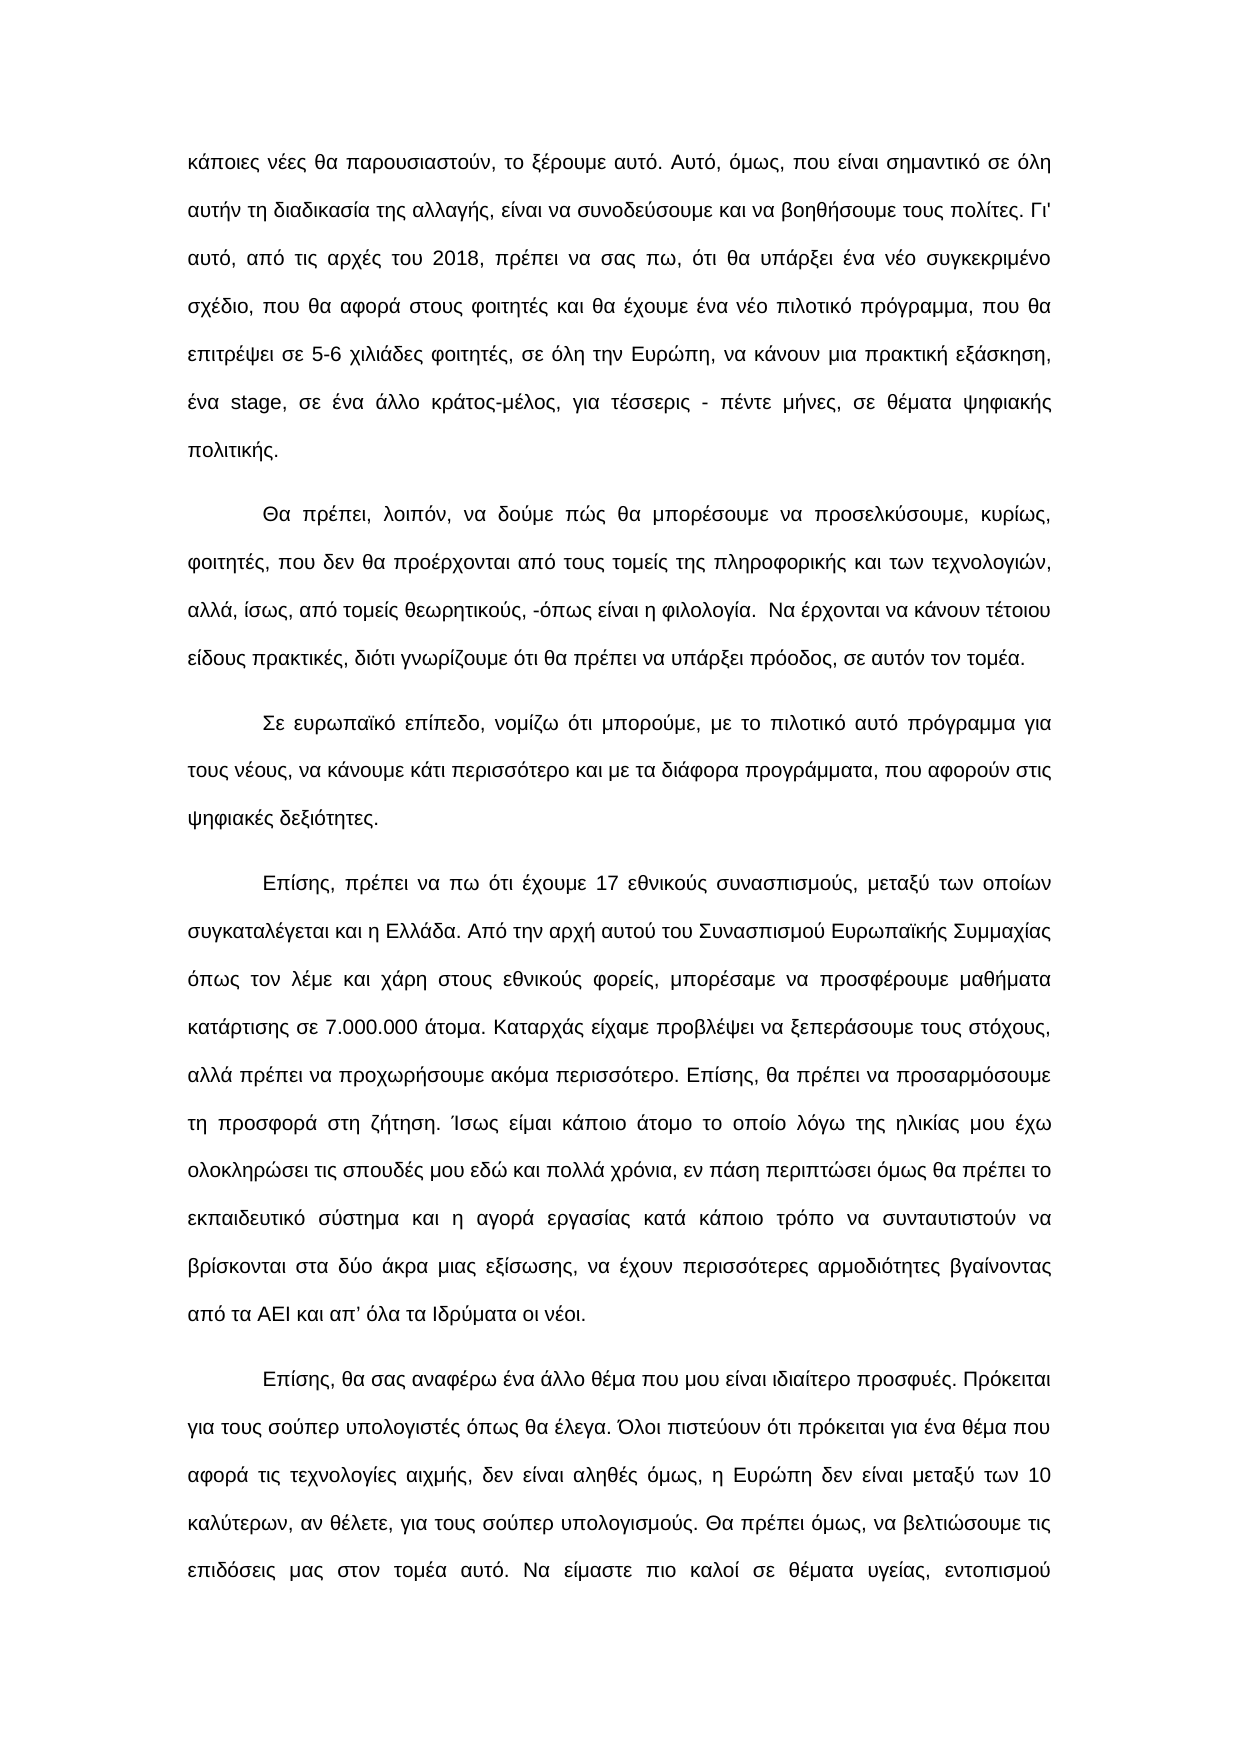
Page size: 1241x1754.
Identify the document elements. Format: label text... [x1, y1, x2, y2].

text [187, 1367, 1053, 1582]
text Σε ευρωπαϊκό επίπεδο, νομίζω ότι μπορούμε, με το πιλοτικό αυτό πρόγραμμα για τους νέους, να κάνουμε κάτι περισσότερο και με τα διάφορα προγράμματα, που αφορούν στις ψηφιακές δεξιότητες. [187, 710, 1053, 830]
text Επίσης, πρέπει να πω ότι έχουμε 17 εθνικούς συνασπισμούς, μεταξύ των οποίων συγκαταλέγεται και η Ελλάδα. Από την αρχή αυτού του Συνασπισμού Ευρωπαϊκής Συμμαχίας όπως τον λέμε και χάρη στους εθνικούς φορείς, μπορέσαμε να προσφέρουμε μαθήματα κατάρτισης σε 7.000.000 άτομα. Καταρχάς είχαμε προβλέψει να ξεπεράσουμε τους στόχους, αλλά πρέπει να προχωρήσουμε ακόμα περισσότερο. Επίσης, θα πρέπει να προσαρμόσουμε τη προσφορά στη ζήτηση. Ίσως είμαι κάποιο άτομο το οποίο λόγω της ηλικίας μου έχω ολοκληρώσει τις σπουδές μου εδώ και πολλά χρόνια, εν πάση περιπτώσει όμως θα πρέπει το εκπαιδευτικό σύστημα και η αγορά εργασίας κατά κάποιο τρόπο να συνταυτιστούν να βρίσκονται στα δύο άκρα μιας εξίσωσης, να έχουν περισσότερες αρμοδιότητες βγαίνοντας από τα ΑΕΙ και απ’ όλα τα Ιδρύματα οι νέοι. [187, 871, 1053, 1326]
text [187, 150, 1053, 461]
text Θα πρέπει, λοιπόν, να δούμε πώς θα μπορέσουμε να προσελκύσουμε, κυρίως, φοιτητές, που δεν θα προέρχονται από τους τομείς της πληροφορικής και των τεχνολογιών, αλλά, ίσως, από τομείς θεωρητικούς, -όπως είναι η φιλολογία. Να έρχονται να κάνουν τέτοιου είδους πρακτικές, διότι γνωρίζουμε ότι θα πρέπει να υπάρξει πρόοδος, σε αυτόν τον τομέα. [187, 502, 1053, 670]
